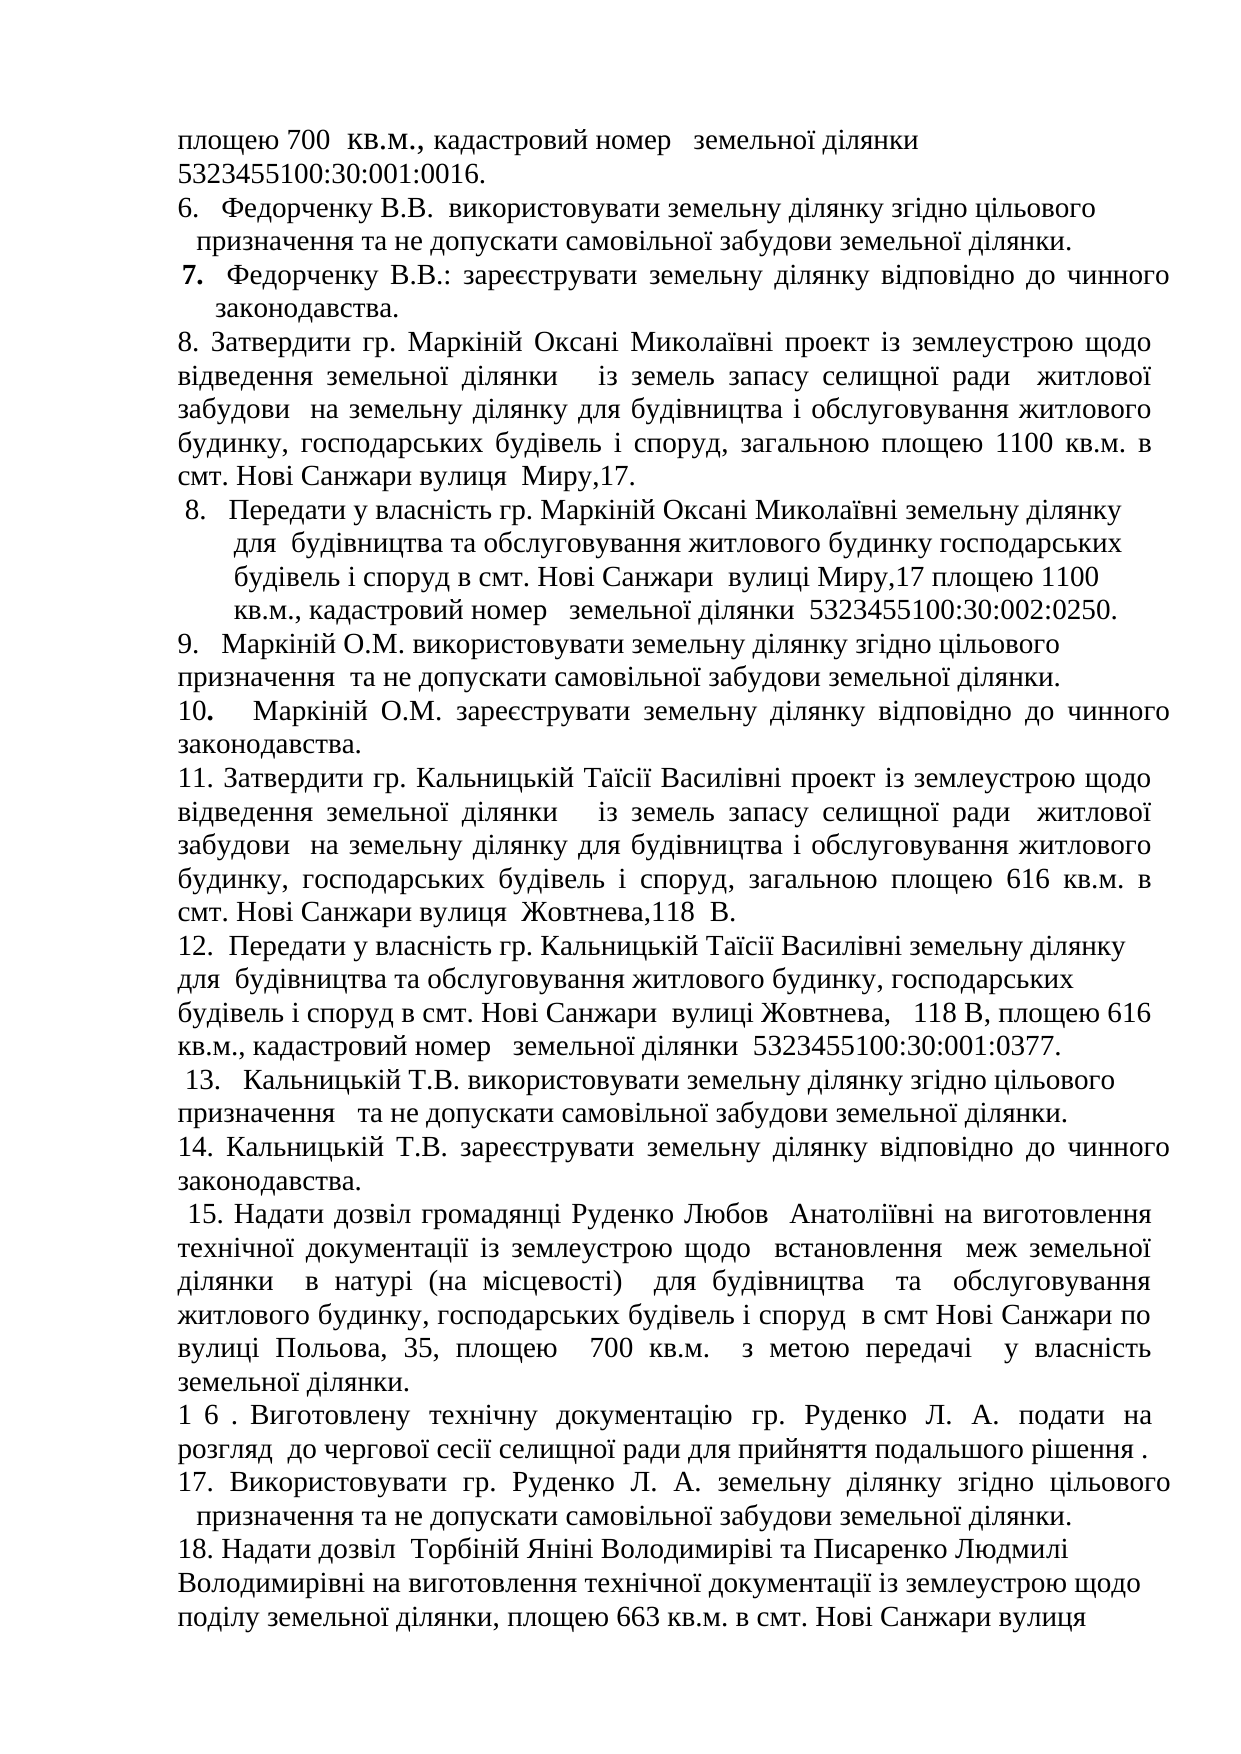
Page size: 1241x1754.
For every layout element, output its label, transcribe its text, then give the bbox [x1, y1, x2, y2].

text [177, 1532, 1152, 1632]
text 8. Затвердити гр. Маркіній Оксані Миколаївні проект із землеустрою щодо відведення земельної ділянки із земель запасу селищної ради житлової забудови на земельну ділянку для будівництва і обслуговування житлового будинку, господарських будівель і споруд, загальною площею 1100 кв.м. в смт. Нові Санжари вулиця Миру,17. [177, 324, 1152, 492]
text 15. Надати дозвіл громадянці Руденко Любов Анатоліївні на виготовлення технічної документації із землеустрою щодо встановлення меж земельної ділянки в натурі (на місцевості) для будівництва та обслуговування житлового будинку, господарських будівель і споруд в смт Нові Санжари по вулиці Польова, 35, площею 700 кв.м. з метою передачі у власність земельної ділянки. [177, 1196, 1152, 1397]
text 8. Передати у власність гр. Маркіній Оксані Миколаївні земельну ділянку для будівництва та обслуговування житлового будинку господарських будівель і споруд в смт. Нові Санжари вулиці Миру,17 площею 1100 кв.м., кадастровий номер земельної ділянки 5323455100:30:002:0250. [177, 492, 1152, 626]
text 7. Федорченку В.В.: зареєструвати земельну ділянку відповідно до чинного законодавства. [158, 257, 1171, 324]
text 11. Затвердити гр. Кальницькій Таїсії Василівні проект із землеустрою щодо відведення земельної ділянки із земель запасу селищної ради житлової забудови на земельну ділянку для будівництва і обслуговування житлового будинку, господарських будівель і споруд, загальною площею 616 кв.м. в смт. Нові Санжари вулиця Жовтнева,118 В. [177, 760, 1152, 928]
text 17. Використовувати гр. Руденко Л. А. земельну ділянку згідно цільового призначення та не допускати самовільної забудови земельної ділянки. [177, 1464, 1171, 1532]
text 13. Кальницькій Т.В. використовувати земельну ділянку згідно цільового призначення та не допускати самовільної забудови земельної ділянки. [177, 1062, 1208, 1129]
text 14. Кальницькій Т.В. зареєструвати земельну ділянку відповідно до чинного законодавства. [177, 1129, 1171, 1196]
text 12. Передати у власність гр. Кальницькій Таїсії Василівні земельну ділянку для будівництва та обслуговування житлового будинку, господарських будівель і споруд в смт. Нові Санжари вулиці Жовтнева, 118 В, площею 616 кв.м., кадастровий номер земельної ділянки 5323455100:30:001:0377. [177, 928, 1152, 1062]
text 6. Федорченку В.В. використовувати земельну ділянку згідно цільового призначення та не допускати самовільної забудови земельної ділянки. [177, 190, 1208, 257]
text 10. Маркіній О.М. зареєструвати земельну ділянку відповідно до чинного законодавства. [177, 693, 1171, 760]
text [177, 118, 1152, 190]
text 16.Виготовлену технічну документацію гр. Руденко Л. А. подати на розгляд до чергової сесії селищної ради для прийняття подальшого рішення . [177, 1397, 1152, 1464]
text 9. Маркіній О.М. використовувати земельну ділянку згідно цільового призначення та не допускати самовільної забудови земельної ділянки. [177, 626, 1208, 693]
